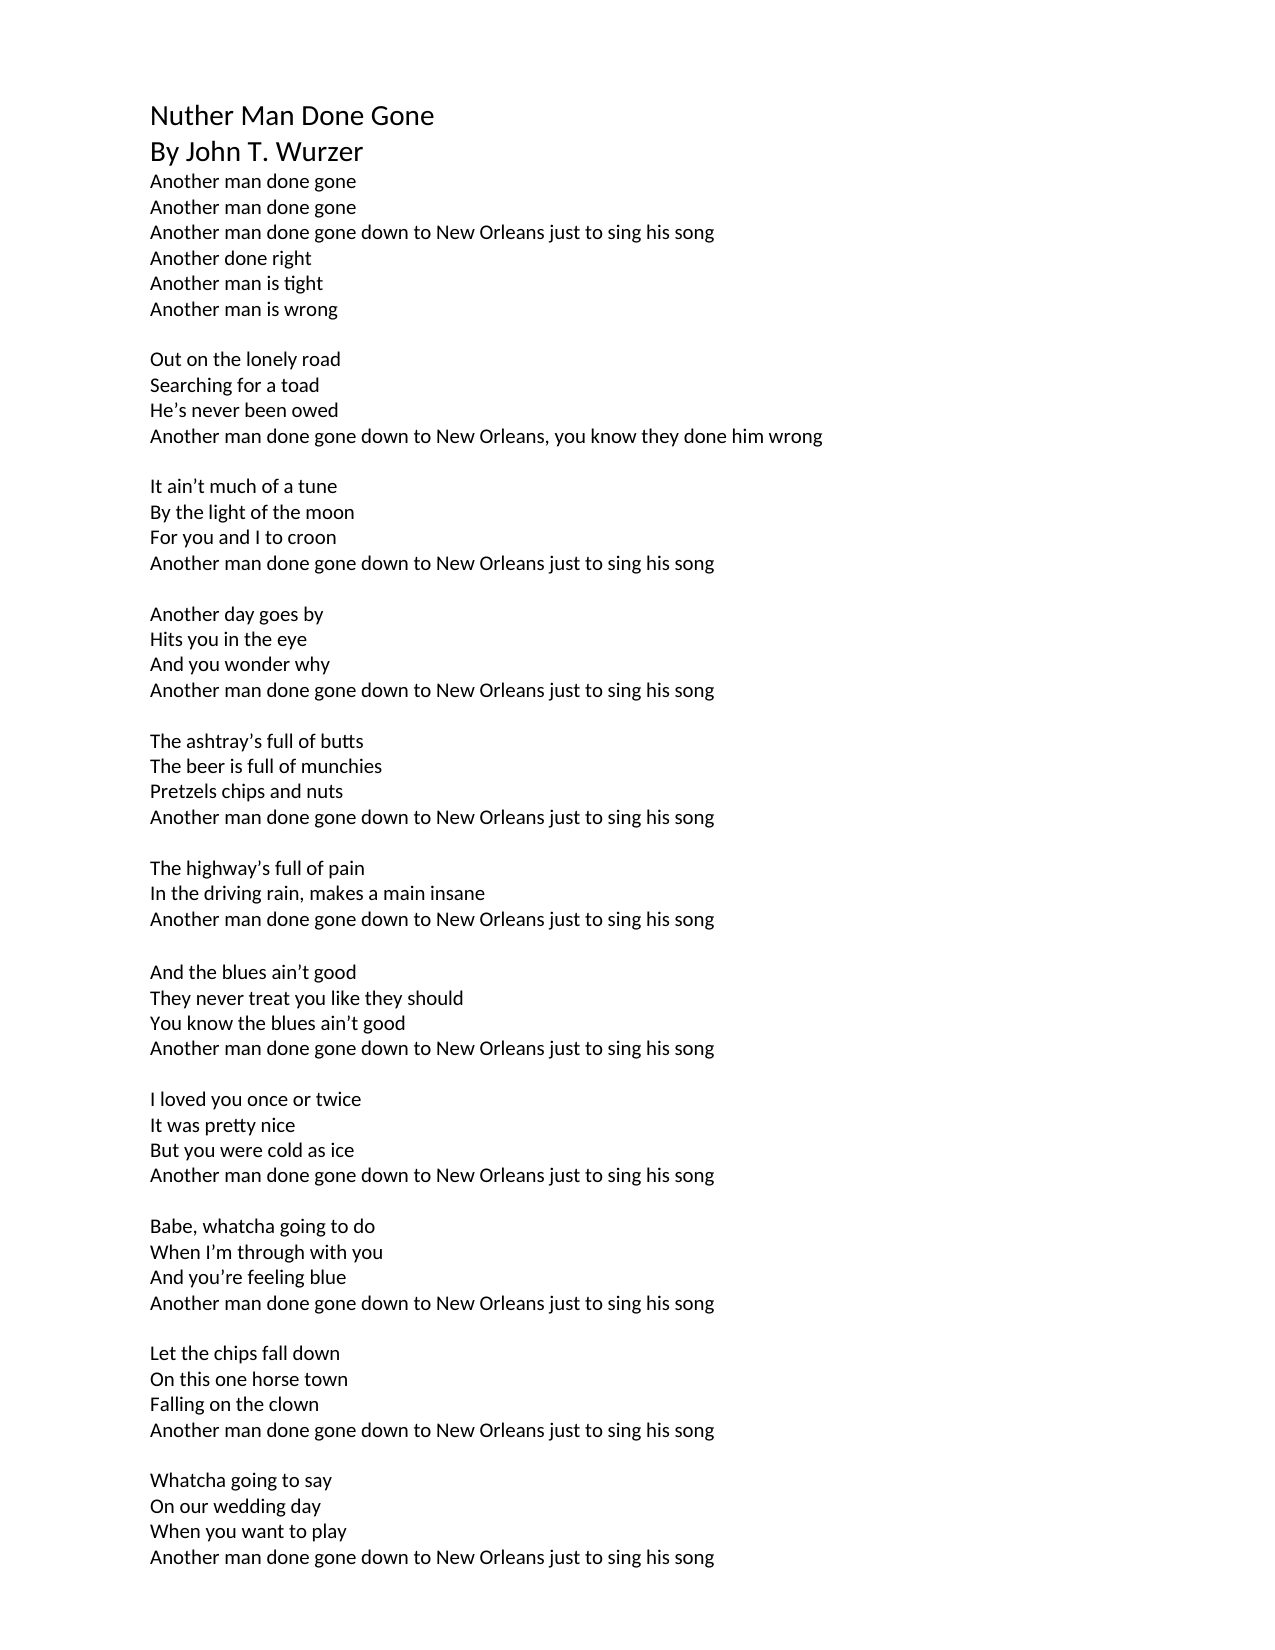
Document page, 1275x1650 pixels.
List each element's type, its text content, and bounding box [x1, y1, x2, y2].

text Another man is tight [150, 270, 1200, 296]
text But you were cold as ice [150, 1137, 1200, 1163]
text Babe, whatcha going to do [150, 1213, 1200, 1239]
text They never treat you like they should [150, 985, 1200, 1010]
text Out on the lonely road [150, 347, 1200, 372]
text Whatcha going to say [150, 1468, 1200, 1493]
text And you wonder why [150, 652, 1200, 677]
text On our wedding day [150, 1493, 1200, 1518]
text Let the chips fall down [150, 1341, 1200, 1366]
text When I’m through with you [150, 1239, 1200, 1264]
text And you’re feeling blue [150, 1264, 1200, 1290]
text When you want to play [150, 1518, 1200, 1544]
text The ashtray’s full of butts [150, 728, 1200, 753]
text Another man done gone down to New Orleans just to sing his song [150, 804, 1200, 829]
text Falling on the clown [150, 1391, 1200, 1417]
text Another man done gone down to New Orleans just to sing his song [150, 1036, 1200, 1061]
text It was pretty nice [150, 1112, 1200, 1137]
text Another man done gone [150, 194, 1200, 219]
text For you and I to croon [150, 524, 1200, 550]
text You know the blues ain’t good [150, 1010, 1200, 1036]
text I loved you once or twice [150, 1086, 1200, 1112]
text Another man is wrong [150, 296, 1200, 321]
text Pretzels chips and nuts [150, 779, 1200, 804]
text Another day goes by [150, 601, 1200, 626]
text In the driving rain, makes a main insane [150, 880, 1200, 906]
text Another man done gone down to New Orleans just to sing his song [150, 906, 1200, 931]
text Another man done gone down to New Orleans just to sing his song [150, 1417, 1200, 1442]
text Searching for a toad [150, 372, 1200, 397]
text It ain’t much of a tune [150, 474, 1200, 499]
text And the blues ain’t good [150, 959, 1200, 985]
text By the light of the moon [150, 499, 1200, 524]
text Another done right [150, 245, 1200, 270]
text Another man done gone down to New Orleans, you know they done him wrong [150, 423, 1200, 448]
text Another man done gone down to New Orleans just to sing his song [150, 677, 1200, 702]
text Another man done gone down to New Orleans just to sing his song [150, 1544, 1200, 1569]
text On this one horse town [150, 1366, 1200, 1391]
text Another man done gone [150, 169, 1200, 194]
text Hits you in the eye [150, 626, 1200, 652]
text Another man done gone down to New Orleans just to sing his song [150, 550, 1200, 575]
text The highway’s full of pain [150, 855, 1200, 880]
text He’s never been owed [150, 397, 1200, 423]
text Another man done gone down to New Orleans just to sing his song [150, 219, 1200, 245]
text Another man done gone down to New Orleans just to sing his song [150, 1163, 1200, 1188]
text By John T. Wurzer [150, 133, 1200, 169]
text The beer is full of munchies [150, 753, 1200, 779]
text Another man done gone down to New Orleans just to sing his song [150, 1290, 1200, 1315]
text Nuther Man Done Gone [150, 97, 1200, 133]
